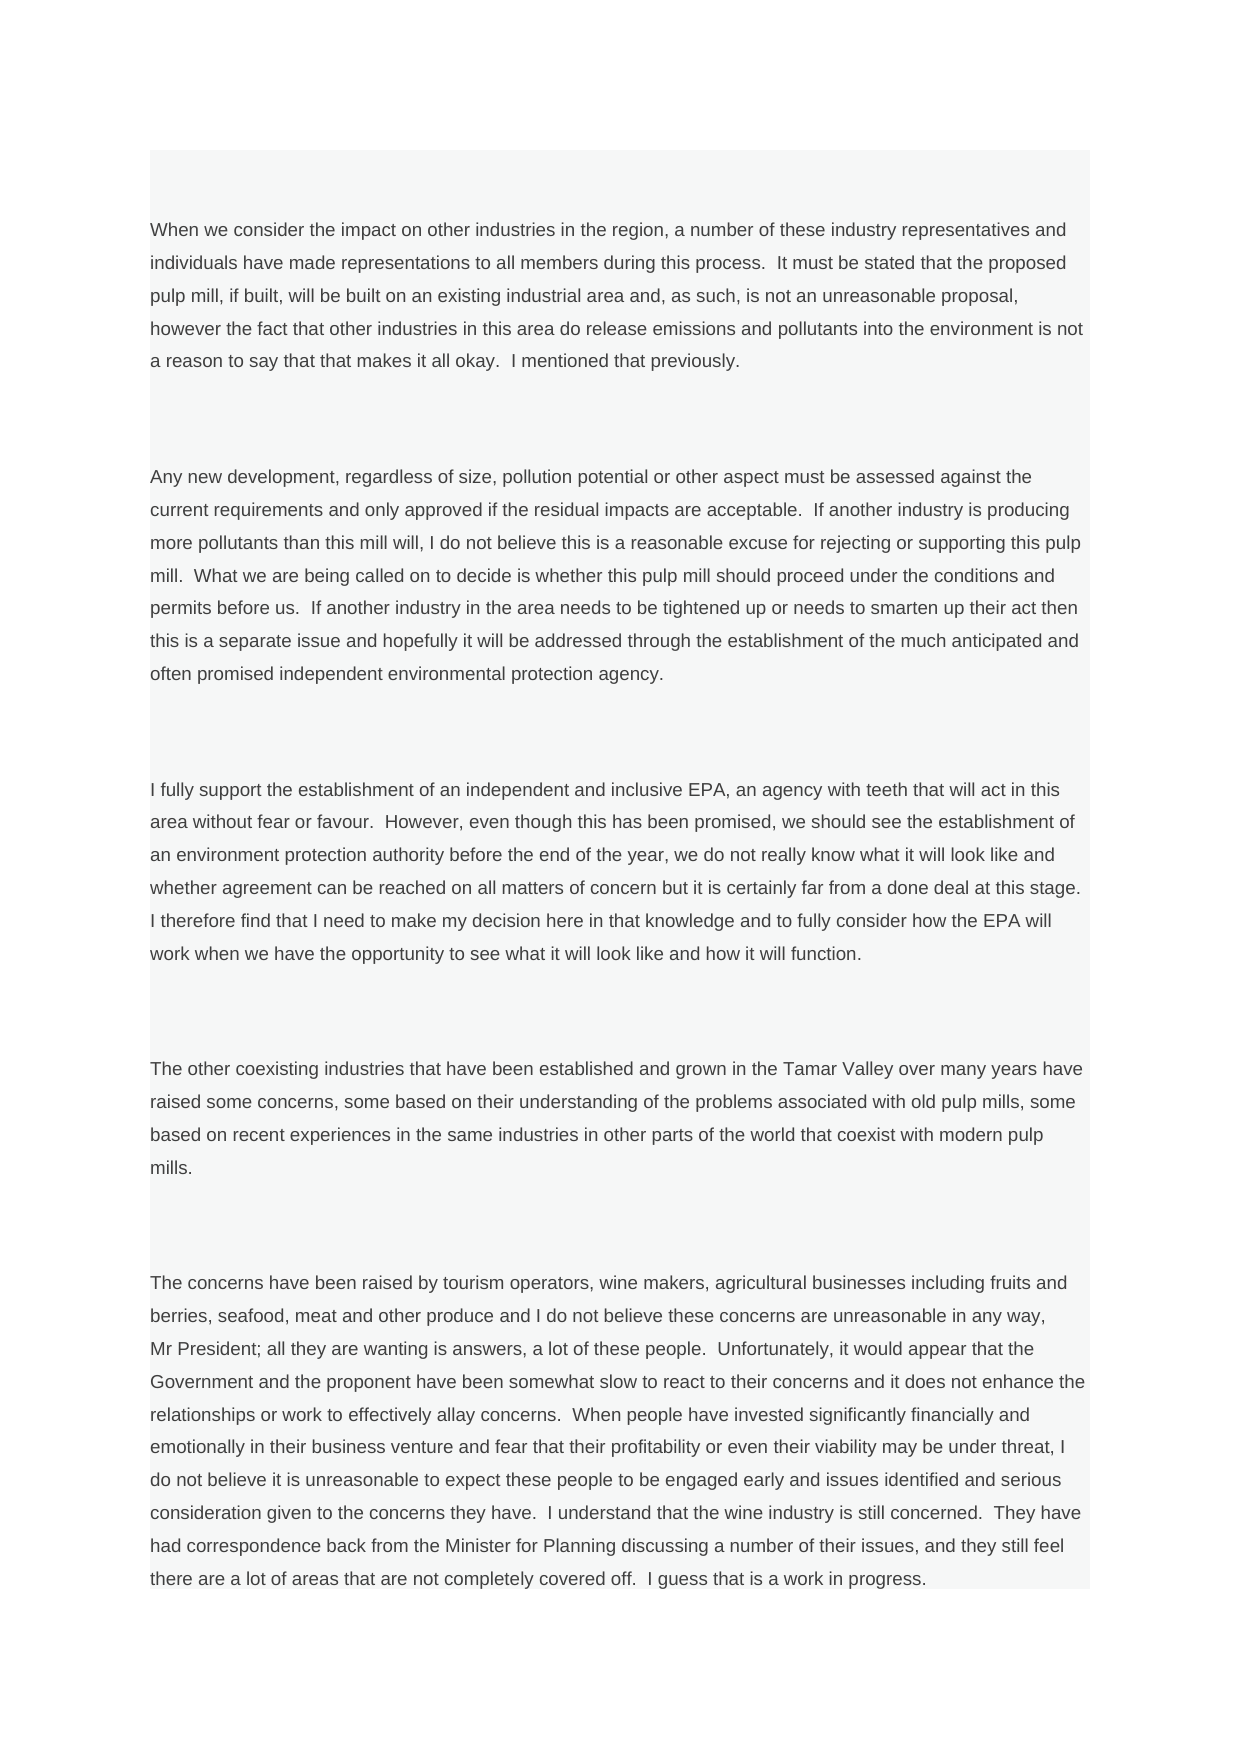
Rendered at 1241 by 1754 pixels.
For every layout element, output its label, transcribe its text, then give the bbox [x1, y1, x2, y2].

text I fully support the establishment of an independent and inclusive EPA, an agency with teeth that will act in this area without fear or favour. However, even though this has been promised, we should see the establishment of an environment protection authority before the end of the year, we do not really know what it will look like and whether agreement can be reached on all matters of concern but it is certainly far from a done deal at this stage. I therefore find that I need to make my decision here in that knowledge and to fully consider how the EPA will work when we have the opportunity to see what it will look like and how it will function. [150, 767, 1090, 964]
text Any new development, regardless of size, pollution potential or other aspect must be assessed against the current requirements and only approved if the residual impacts are acceptable. If another industry is producing more pollutants than this mill will, I do not believe this is a reasonable excuse for rejecting or supporting this pulp mill. What we are being called on to decide is whether this pulp mill should proceed under the conditions and permits before us. If another industry in the area needs to be tightened up or needs to smarten up their act then this is a separate issue and hopefully it will be addressed through the establishment of the much anticipated and often promised independent environmental protection agency. [150, 455, 1090, 684]
text The concerns have been raised by tourism operators, wine makers, agricultural businesses including fruits and berries, seafood, meat and other produce and I do not believe these concerns are unreasonable in any way, Mr President; all they are wanting is answers, a lot of these people. Unfortunately, it would appear that the Government and the proponent have been somewhat slow to react to their concerns and it does not enhance the relationships or work to effectively allay concerns. When people have invested significantly financially and emotionally in their business venture and fear that their profitability or even their viability may be under threat, I do not believe it is unreasonable to expect these people to be engaged early and issues identified and serious consideration given to the concerns they have. I understand that the wine industry is still concerned. They have had correspondence back from the Minister for Planning discussing a number of their issues, and they still feel there are a lot of areas that are not completely covered off. I guess that is a work in progress. [150, 1261, 1090, 1589]
text When we consider the impact on other industries in the region, a number of these industry representatives and individuals have made representations to all members during this process. It must be stated that the proposed pulp mill, if built, will be built on an existing industrial area and, as such, is not an unreasonable proposal, however the fact that other industries in this area do release emissions and pollutants into the environment is not a reason to say that that makes it all okay. I mentioned that previously. [150, 208, 1090, 372]
text The other coexisting industries that have been established and grown in the Tamar Valley over many years have raised some concerns, some based on their understanding of the problems associated with old pulp mills, some based on recent experiences in the same industries in other parts of the world that coexist with modern pulp mills. [150, 1047, 1090, 1178]
